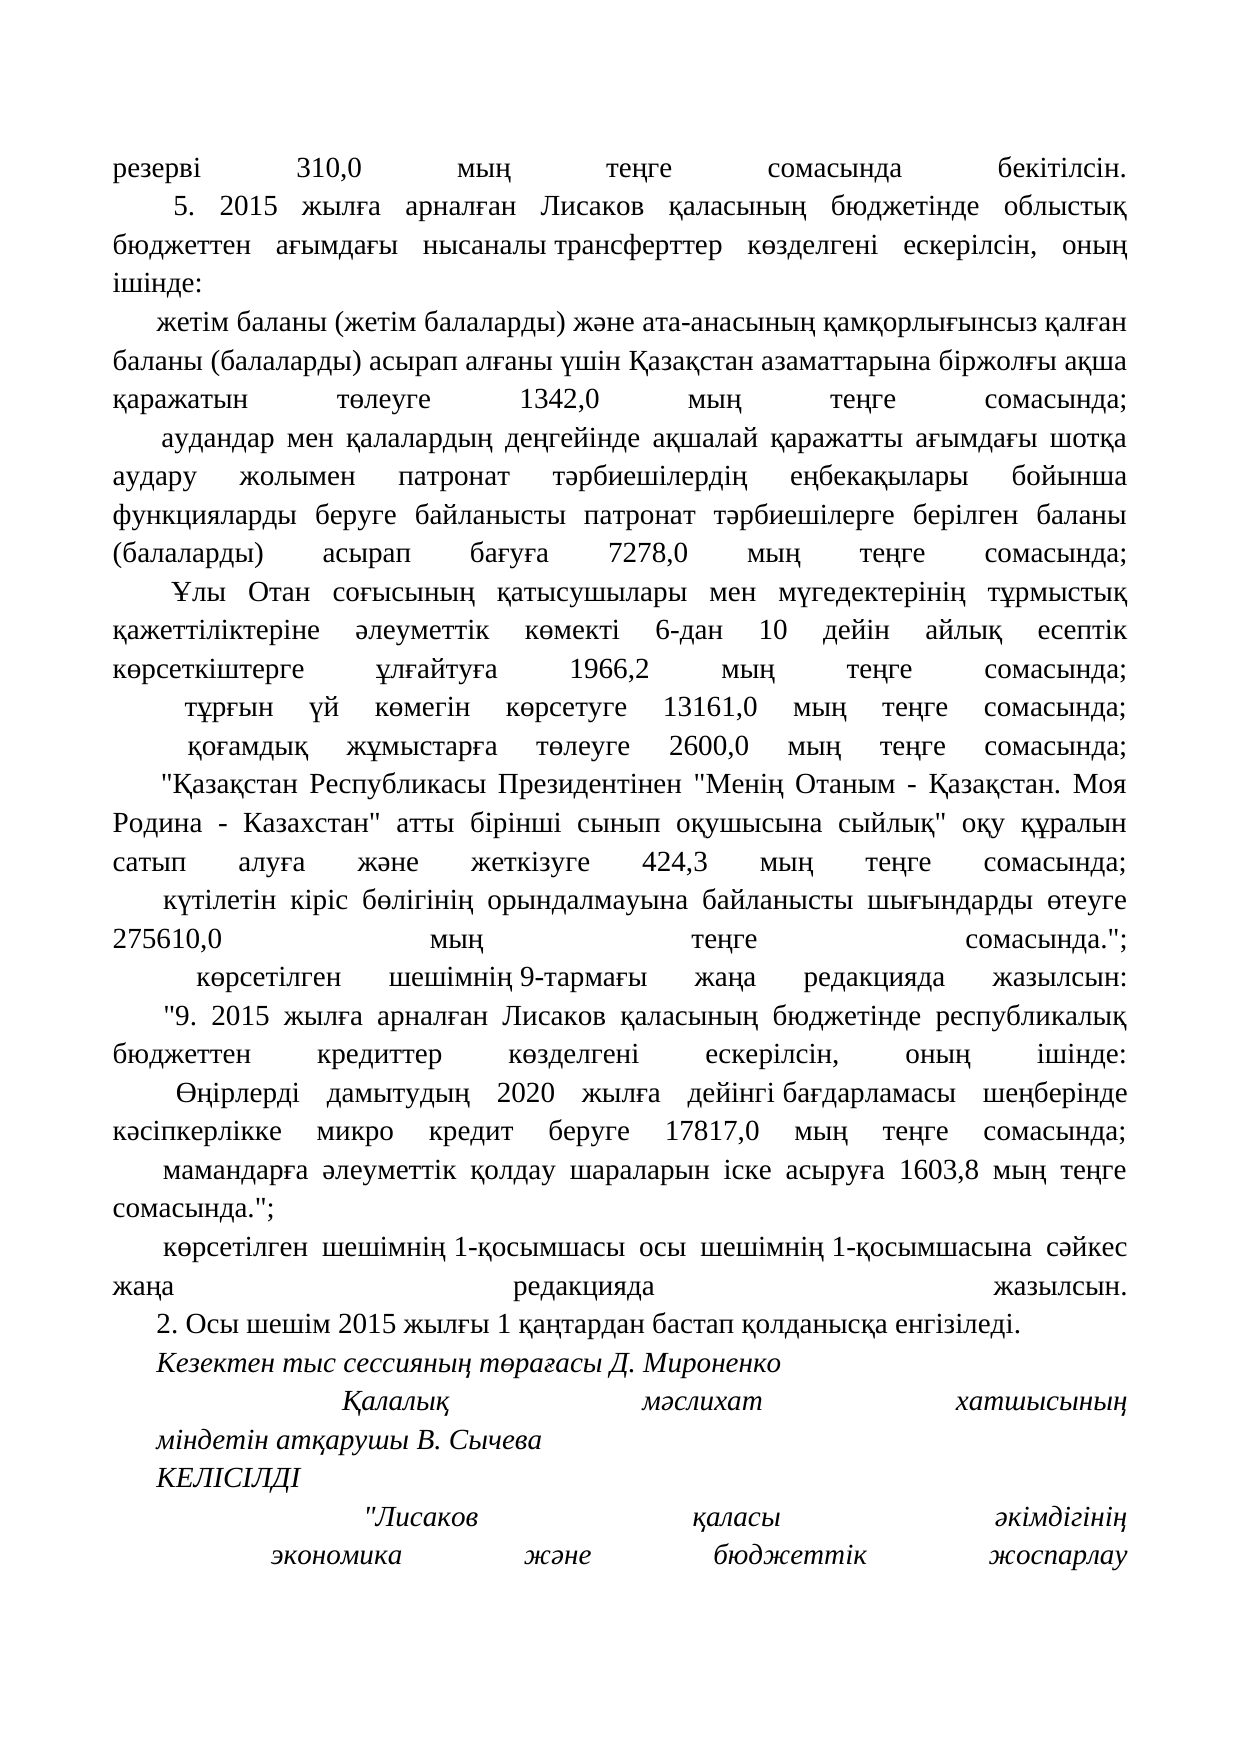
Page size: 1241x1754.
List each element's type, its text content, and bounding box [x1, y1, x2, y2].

text КЕЛІСІЛДІ [112, 1460, 1128, 1494]
text Кезектен тыс сессияның төрағасы Д. Мироненко [112, 1345, 1128, 1378]
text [112, 1499, 1128, 1571]
text Қалалық мәслихат хатшысының міндетін атқарушы В. Сычева [112, 1383, 1128, 1455]
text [112, 150, 1128, 1340]
